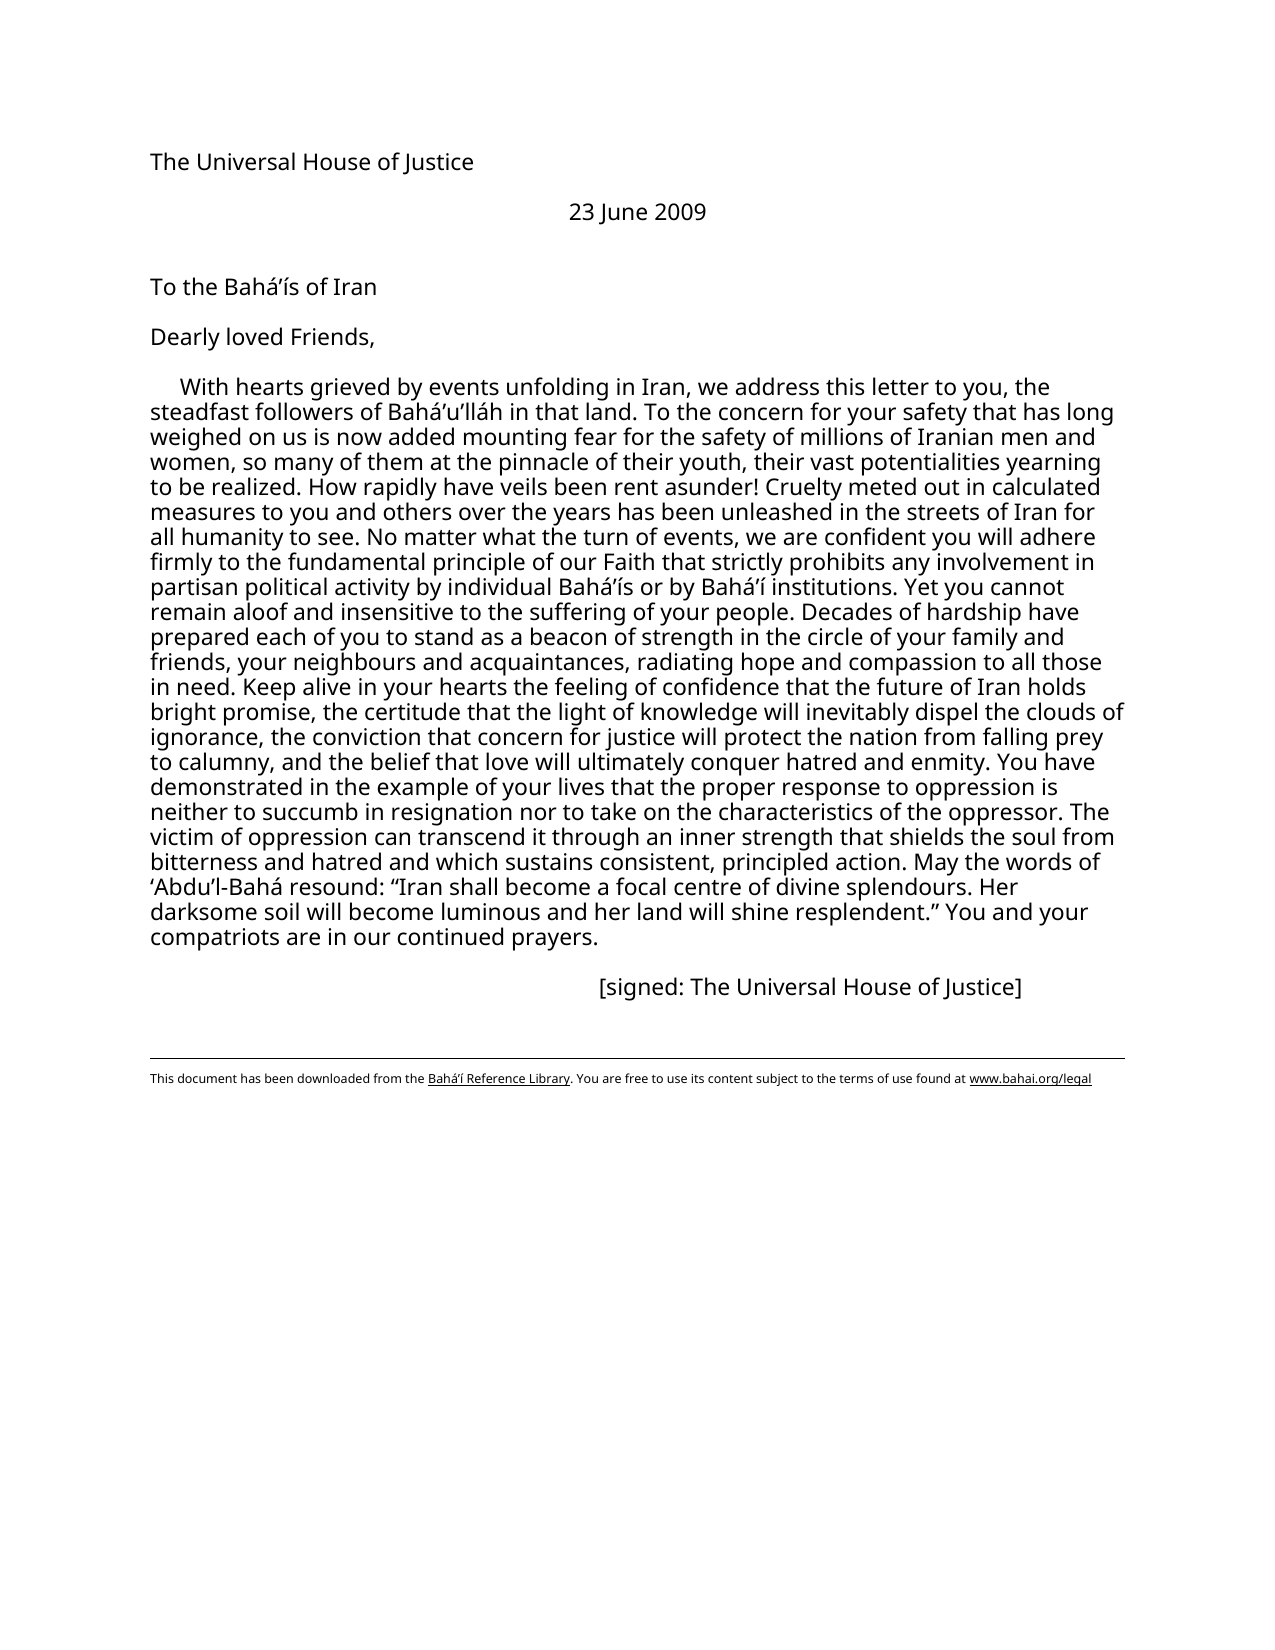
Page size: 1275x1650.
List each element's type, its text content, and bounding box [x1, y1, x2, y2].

text To the Bahá’ís of Iran [150, 275, 1125, 300]
text 23 June 2009 [150, 200, 1125, 225]
text With hearts grieved by events unfolding in Iran, we address this letter to you, the steadfast followers of Bahá’u’lláh in that land. To the concern for your safety that has long weighed on us is now added mounting fear for the safety of millions of Iranian men and women, so many of them at the pinnacle of their youth, their vast potentialities yearning to be realized. How rapidly have veils been rent asunder! Cruelty meted out in calculated measures to you and others over the years has been unleashed in the streets of Iran for all humanity to see. No matter what the turn of events, we are confident you will adhere firmly to the fundamental principle of our Faith that strictly prohibits any involvement in partisan political activity by individual Bahá’ís or by Bahá’í institutions. Yet you cannot remain aloof and insensitive to the suffering of your people. Decades of hardship have prepared each of you to stand as a beacon of strength in the circle of your family and friends, your neighbours and acquaintances, radiating hope and compassion to all those in need. Keep alive in your hearts the feeling of confidence that the future of Iran holds bright promise, the certitude that the light of knowledge will inevitably dispel the clouds of ignorance, the conviction that concern for justice will protect the nation from falling prey to calumny, and the belief that love will ultimately conquer hatred and enmity. You have demonstrated in the example of your lives that the proper response to oppression is neither to succumb in resignation nor to take on the characteristics of the oppressor. The victim of oppression can transcend it through an inner strength that shields the soul from bitterness and hatred and which sustains consistent, principled action. May the words of ‘Abdu’l-Bahá resound: “Iran shall become a focal centre of divine splendours. Her darksome soil will become luminous and her land will shine resplendent.” You and your compatriots are in our continued prayers. [150, 375, 1125, 950]
text [signed: The Universal House of Justice] [598, 975, 1125, 1000]
text This document has been downloaded from the Bahá’í Reference Library. You are free to use its content subject to the terms of use found at www.bahai.org/legal [150, 1064, 1125, 1089]
text Dearly loved Friends, [150, 325, 1125, 350]
